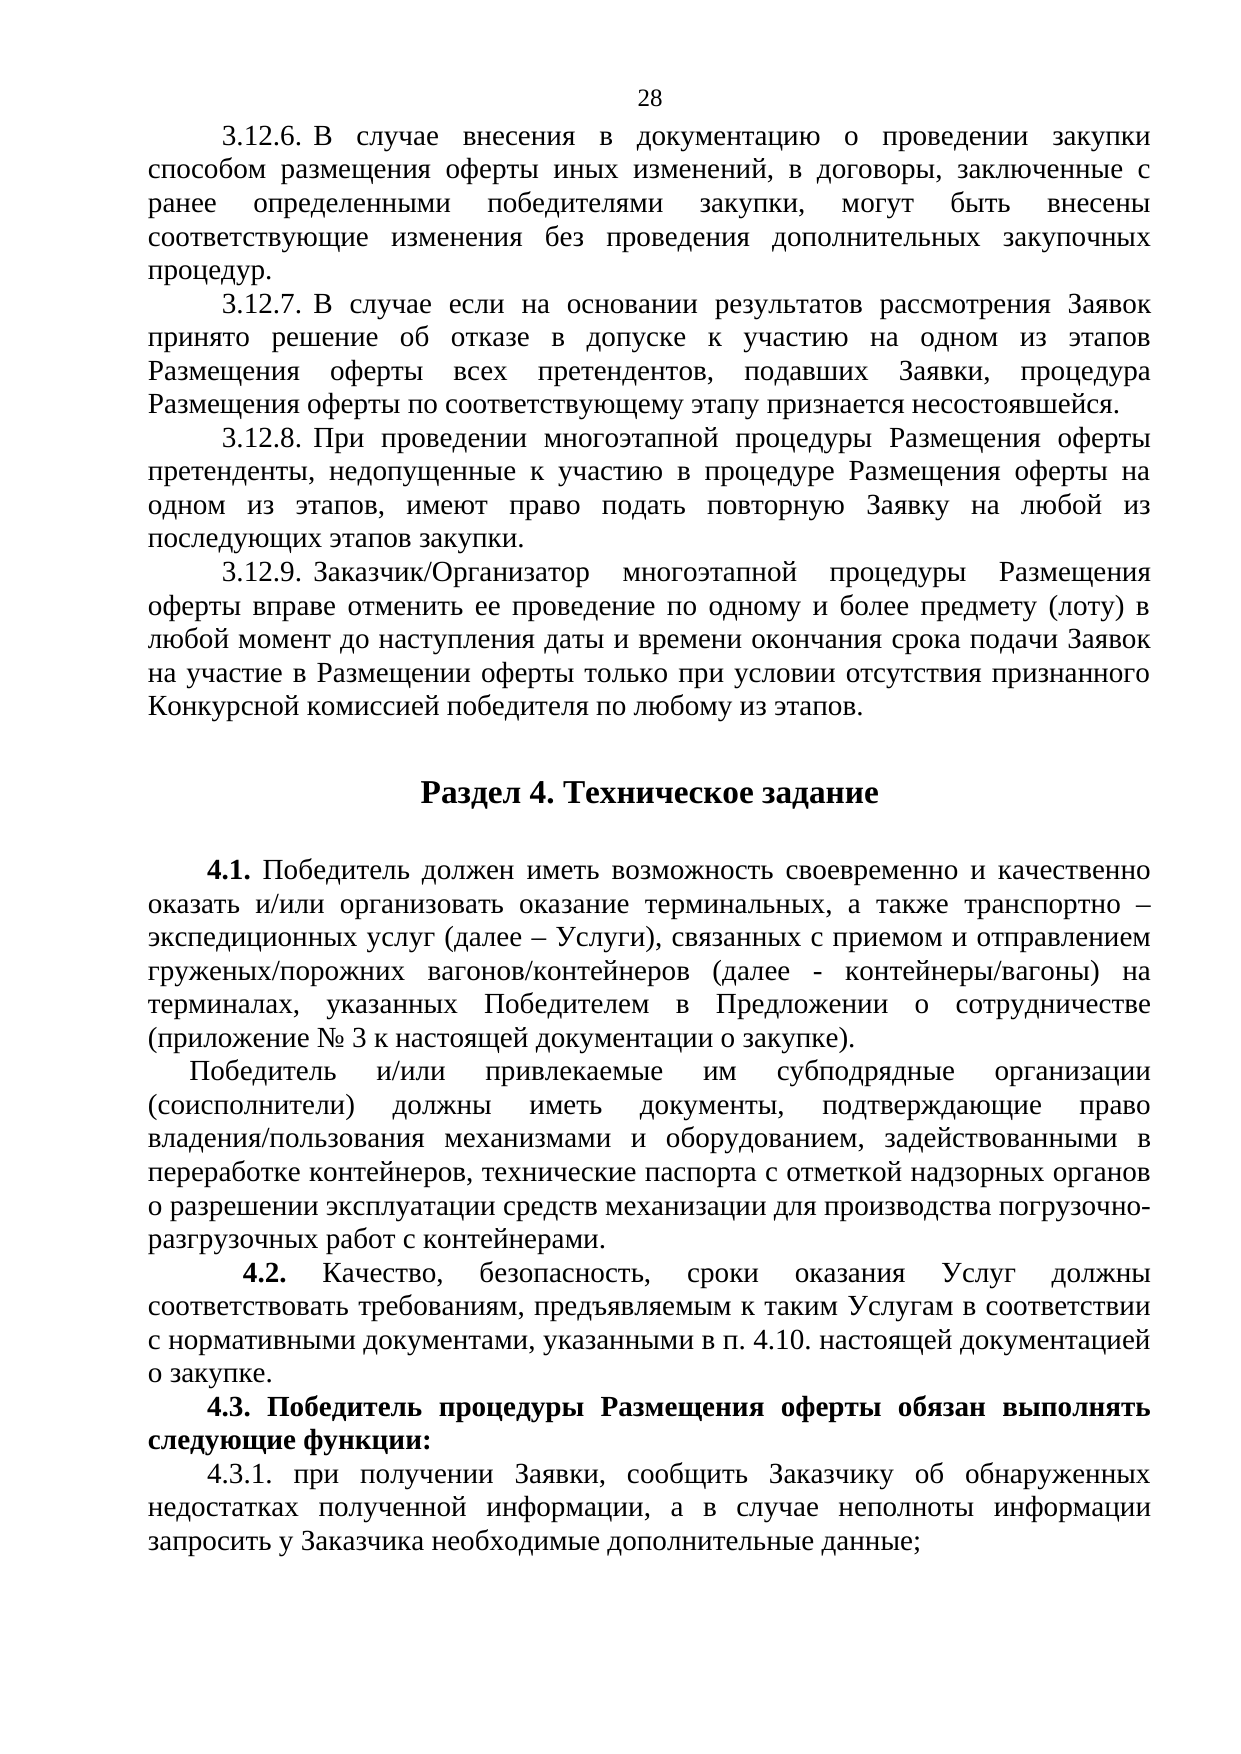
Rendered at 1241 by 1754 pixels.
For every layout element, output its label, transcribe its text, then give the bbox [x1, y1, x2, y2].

text 4.1. Победитель должен иметь возможность своевременно и качественно оказать и/или организовать оказание терминальных, а также транспортно – экспедиционных услуг (далее – Услуги), связанных с приемом и отправлением груженых/порожних вагонов/контейнеров (далее - контейнеры/вагоны) на терминалах, указанных Победителем в Предложении о сотрудничестве (приложение № 3 к настоящей документации о закупке). [148, 852, 1152, 1053]
list В случае внесения в документацию о проведении закупки способом размещения оферты иных изменений, в договоры, заключенные с ранее определенными победителями закупки, могут быть внесены соответствующие изменения без проведения дополнительных закупочных процедур. [148, 118, 1152, 286]
text Победитель и/или привлекаемые им субподрядные организации (соисполнители) должны иметь документы, подтверждающие право владения/пользования механизмами и оборудованием, задействованными в переработке контейнеров, технические паспорта с отметкой надзорных органов о разрешении эксплуатации средств механизации для производства погрузочно-разгрузочных работ с контейнерами. [148, 1053, 1152, 1255]
text 4.2. Качество, безопасность, сроки оказания Услуг должны соответствовать требованиям, предъявляемым к таким Услугам в соответствии с нормативными документами, указанными в п. 4.10. настоящей документацией о закупке. [148, 1255, 1152, 1389]
text 4.3.1. при получении Заявки, сообщить Заказчику об обнаруженных недостатках полученной информации, а в случае неполноты информации запросить у Заказчика необходимые дополнительные данные; [148, 1456, 1152, 1557]
list При проведении многоэтапной процедуры Размещения оферты претенденты, недопущенные к участию в процедуре Размещения оферты на одном из этапов, имеют право подать повторную Заявку на любой из последующих этапов закупки. [148, 420, 1152, 554]
list Заказчик/Организатор многоэтапной процедуры Размещения оферты вправе отменить ее проведение по одному и более предмету (лоту) в любой момент до наступления даты и времени окончания срока подачи Заявок на участие в Размещении оферты только при условии отсутствия признанного Конкурсной комиссией победителя по любому из этапов. [148, 554, 1152, 722]
list В случае если на основании результатов рассмотрения Заявок принято решение об отказе в допуске к участию на одном из этапов Размещения оферты всех претендентов, подавших Заявки, процедура Размещения оферты по соответствующему этапу признается несостоявшейся. [148, 286, 1152, 420]
text 4.3. Победитель процедуры Размещения оферты обязан выполнять следующие функции: [148, 1389, 1152, 1456]
text Раздел 4. Техническое задание [148, 773, 1152, 811]
